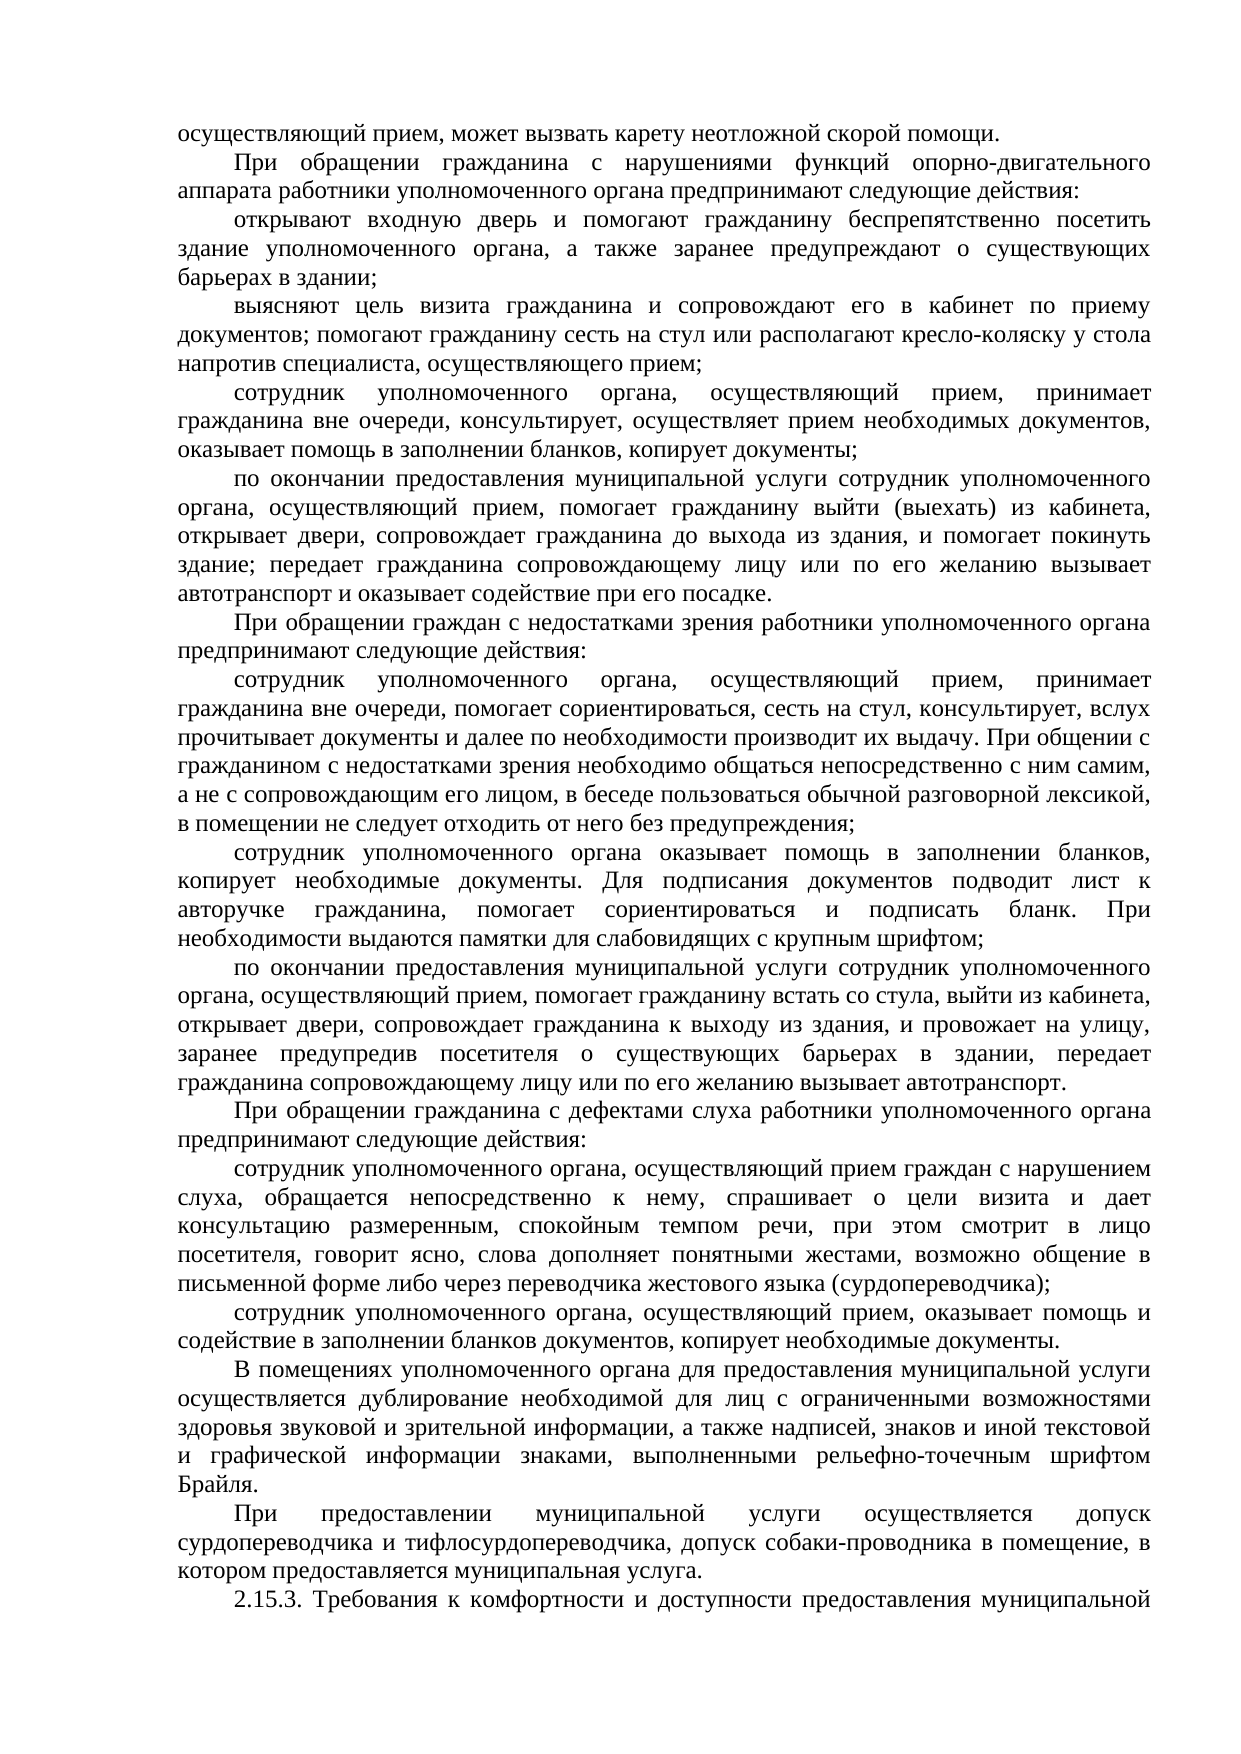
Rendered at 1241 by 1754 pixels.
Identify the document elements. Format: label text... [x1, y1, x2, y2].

text открывают входную дверь и помогают гражданину беспрепятственно посетить здание уполномоченного органа, а также заранее предупреждают о существующих барьерах в здании; [177, 204, 1152, 291]
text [177, 1584, 1152, 1613]
text При обращении гражданина с дефектами слуха работники уполномоченного органа предпринимают следующие действия: [177, 1096, 1152, 1153]
text сотрудник уполномоченного органа, осуществляющий прием, принимает гражданина вне очереди, консультирует, осуществляет прием необходимых документов, оказывает помощь в заполнении бланков, копирует документы; [177, 377, 1152, 463]
text сотрудник уполномоченного органа оказывает помощь в заполнении бланков, копирует необходимые документы. Для подписания документов подводит лист к авторучке гражданина, помогает сориентироваться и подписать бланк. При необходимости выдаются памятки для слабовидящих с крупным шрифтом; [177, 837, 1152, 952]
text При обращении граждан с недостатками зрения работники уполномоченного органа предпринимают следующие действия: [177, 607, 1152, 664]
text выясняют цель визита гражданина и сопровождают его в кабинет по приему документов; помогают гражданину сесть на стул или располагают кресло-коляску у стола напротив специалиста, осуществляющего прием; [177, 291, 1152, 377]
text по окончании предоставления муниципальной услуги сотрудник уполномоченного органа, осуществляющий прием, помогает гражданину выйти (выехать) из кабинета, открывает двери, сопровождает гражданина до выхода из здания, и помогает покинуть здание; передает гражданина сопровождающему лицу или по его желанию вызывает автотранспорт и оказывает содействие при его посадке. [177, 463, 1152, 607]
text сотрудник уполномоченного органа, осуществляющий прием граждан с нарушением слуха, обращается непосредственно к нему, спрашивает о цели визита и дает консультацию размеренным, спокойным темпом речи, при этом смотрит в лицо посетителя, говорит ясно, слова дополняет понятными жестами, возможно общение в письменной форме либо через переводчика жестового языка (сурдопереводчика); [177, 1153, 1152, 1297]
text В помещениях уполномоченного органа для предоставления муниципальной услуги осуществляется дублирование необходимой для лиц с ограниченными возможностями здоровья звуковой и зрительной информации, а также надписей, знаков и иной текстовой и графической информации знаками, выполненными рельефно-точечным шрифтом Брайля. [177, 1354, 1152, 1498]
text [177, 118, 1152, 147]
text по окончании предоставления муниципальной услуги сотрудник уполномоченного органа, осуществляющий прием, помогает гражданину встать со стула, выйти из кабинета, открывает двери, сопровождает гражданина к выходу из здания, и провожает на улицу, заранее предупредив посетителя о существующих барьерах в здании, передает гражданина сопровождающему лицу или по его желанию вызывает автотранспорт. [177, 952, 1152, 1096]
text сотрудник уполномоченного органа, осуществляющий прием, принимает гражданина вне очереди, помогает сориентироваться, сесть на стул, консультирует, вслух прочитывает документы и далее по необходимости производит их выдачу. При общении с гражданином с недостатками зрения необходимо общаться непосредственно с ним самим, а не с сопровождающим его лицом, в беседе пользоваться обычной разговорной лексикой, в помещении не следует отходить от него без предупреждения; [177, 664, 1152, 837]
text При предоставлении муниципальной услуги осуществляется допуск сурдопереводчика и тифлосурдопереводчика, допуск собаки-проводника в помещение, в котором предоставляется муниципальная услуга. [177, 1498, 1152, 1584]
text При обращении гражданина с нарушениями функций опорно-двигательного аппарата работники уполномоченного органа предпринимают следующие действия: [177, 147, 1152, 204]
text сотрудник уполномоченного органа, осуществляющий прием, оказывает помощь и содействие в заполнении бланков документов, копирует необходимые документы. [177, 1297, 1152, 1354]
